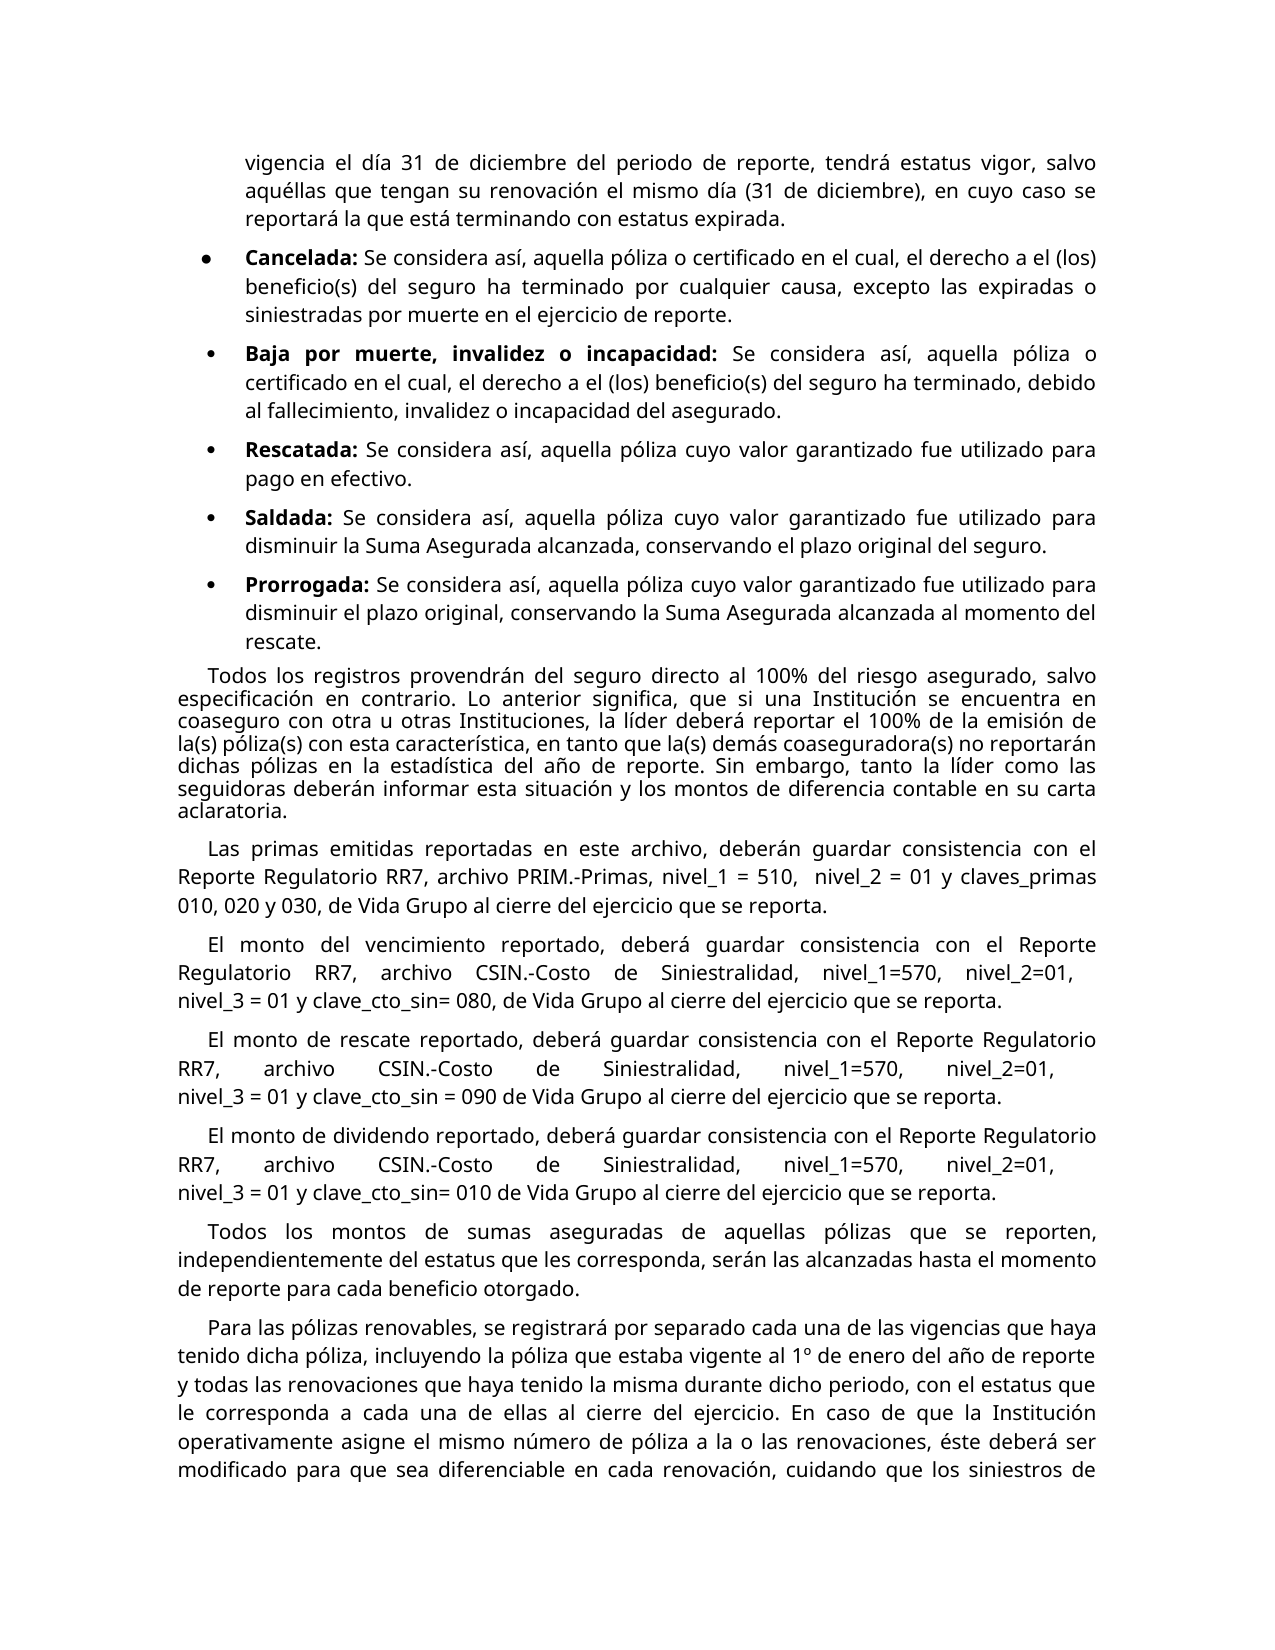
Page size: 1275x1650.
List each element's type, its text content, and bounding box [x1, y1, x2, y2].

list Prorrogada: Se considera así, aquella póliza cuyo valor garantizado fue utilizado para disminuir el plazo original, conservando la Suma Asegurada alcanzada al momento del rescate. [207, 570, 1098, 655]
text Las primas emitidas reportadas en este archivo, deberán guardar consistencia con el Reporte Regulatorio RR7, archivo PRIM.-Primas, nivel_1 = 510, nivel_2 = 01 y claves_primas 010, 020 y 030, de Vida Grupo al cierre del ejercicio que se reporta. [177, 834, 1098, 919]
text Todos los montos de sumas aseguradas de aquellas pólizas que se reporten, independientemente del estatus que les corresponda, serán las alcanzadas hasta el momento de reporte para cada beneficio otorgado. [177, 1217, 1098, 1302]
text El monto del vencimiento reportado, deberá guardar consistencia con el Reporte Regulatorio RR7, archivo CSIN.-Costo de Siniestralidad, nivel_1=570, nivel_2=01, nivel_3 = 01 y clave_cto_sin= 080, de Vida Grupo al cierre del ejercicio que se reporta. [177, 930, 1098, 1015]
text Todos los registros provendrán del seguro directo al 100% del riesgo asegurado, salvo especificación en contrario. Lo anterior significa, que si una Institución se encuentra en coaseguro con otra u otras Instituciones, la líder deberá reportar el 100% de la emisión de la(s) póliza(s) con esta característica, en tanto que la(s) demás coaseguradora(s) no reportarán dichas pólizas en la estadística del año de reporte. Sin embargo, tanto la líder como las seguidoras deberán informar esta situación y los montos de diferencia contable en su carta aclaratoria. [177, 666, 1098, 823]
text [177, 1313, 1098, 1484]
text ● Cancelada: Se considera así, aquella póliza o certificado en el cual, el derecho a el (los) beneficio(s) del seguro ha terminado por cualquier causa, excepto las expiradas o siniestradas por muerte en el ejercicio de reporte. [200, 243, 1098, 329]
text El monto de rescate reportado, deberá guardar consistencia con el Reporte Regulatorio RR7, archivo CSIN.-Costo de Siniestralidad, nivel_1=570, nivel_2=01, nivel_3 = 01 y clave_cto_sin = 090 de Vida Grupo al cierre del ejercicio que se reporta. [177, 1026, 1098, 1111]
list Baja por muerte, invalidez o incapacidad: Se considera así, aquella póliza o certificado en el cual, el derecho a el (los) beneficio(s) del seguro ha terminado, debido al fallecimiento, invalidez o incapacidad del asegurado. [207, 339, 1098, 425]
list Saldada: Se considera así, aquella póliza cuyo valor garantizado fue utilizado para disminuir la Suma Asegurada alcanzada, conservando el plazo original del seguro. [207, 503, 1098, 559]
list Rescatada: Se considera así, aquella póliza cuyo valor garantizado fue utilizado para pago en efectivo. [207, 435, 1098, 492]
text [200, 148, 1098, 233]
text El monto de dividendo reportado, deberá guardar consistencia con el Reporte Regulatorio RR7, archivo CSIN.-Costo de Siniestralidad, nivel_1=570, nivel_2=01, nivel_3 = 01 y clave_cto_sin= 010 de Vida Grupo al cierre del ejercicio que se reporta. [177, 1121, 1098, 1207]
